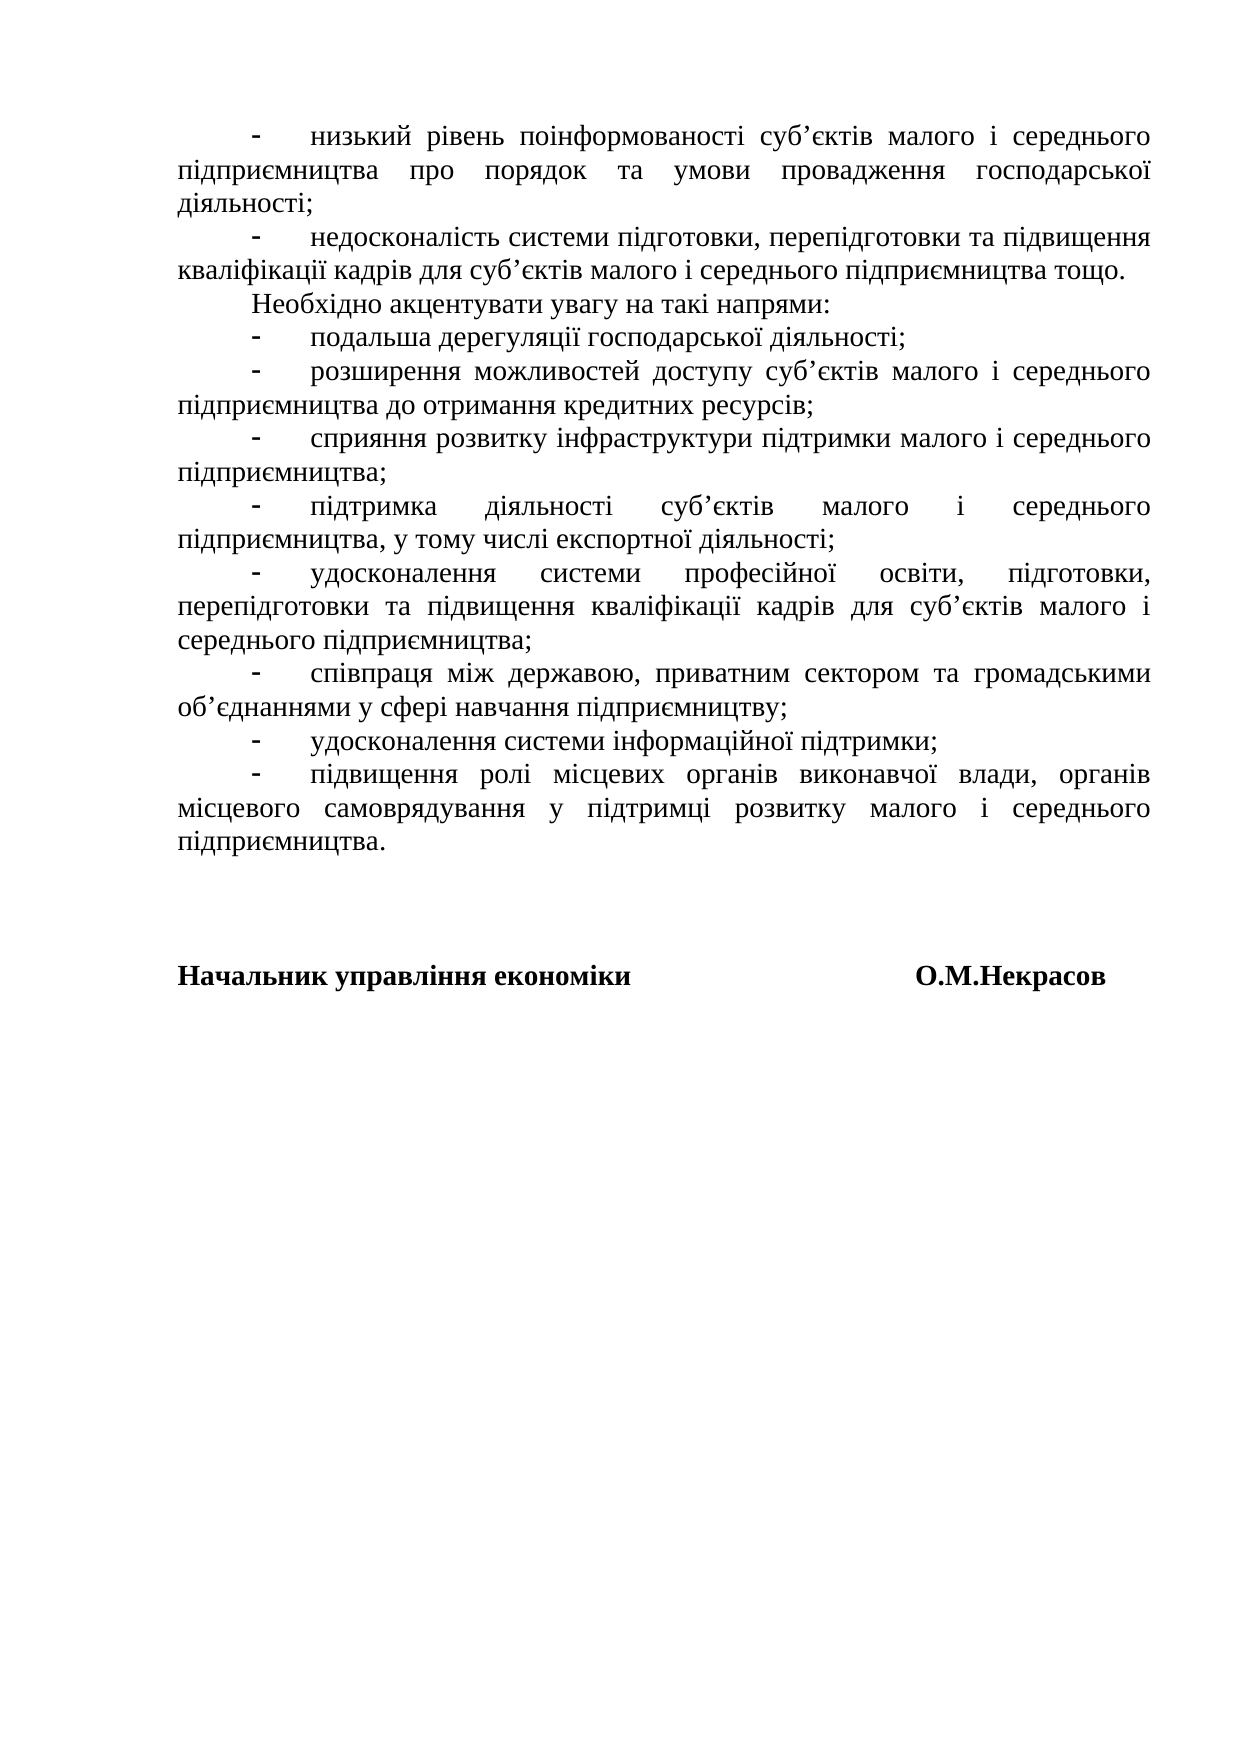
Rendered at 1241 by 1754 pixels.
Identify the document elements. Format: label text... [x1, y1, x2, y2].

list низький рівень поінформованості суб’єктів малого і середнього підприємництва про порядок та умови провадження господарської діяльності; [177, 118, 1152, 219]
list співпраця між державою, приватним сектором та громадськими об’єднаннями у сфері навчання підприємництву; [177, 656, 1152, 723]
list удосконалення системи професійної освіти, підготовки, перепідготовки та підвищення кваліфікації кадрів для суб’єктів малого і середнього підприємництва; [177, 555, 1152, 656]
list підвищення ролі місцевих органів виконавчої влади, органів місцевого самоврядування у підтримці розвитку малого і середнього підприємництва. [177, 756, 1152, 857]
list сприяння розвитку інфраструктури підтримки малого і середнього підприємництва; [177, 420, 1152, 488]
list Необхідно акцентувати увагу на такі напрями: [177, 286, 1152, 319]
list недосконалість системи підготовки, перепідготовки та підвищення кваліфікації кадрів для суб’єктів малого і середнього підприємництва тощо. [177, 219, 1152, 286]
list підтримка діяльності суб’єктів малого і середнього підприємництва, у тому числі експортної діяльності; [177, 488, 1152, 555]
list удосконалення системи інформаційної підтримки; [177, 723, 1152, 756]
list розширення можливостей доступу суб’єктів малого і середнього підприємництва до отримання кредитних ресурсів; [177, 353, 1152, 420]
list подальша дерегуляції господарської діяльності; [177, 319, 1152, 353]
text Начальник управління економіки О.М.Некрасов [177, 958, 1152, 991]
